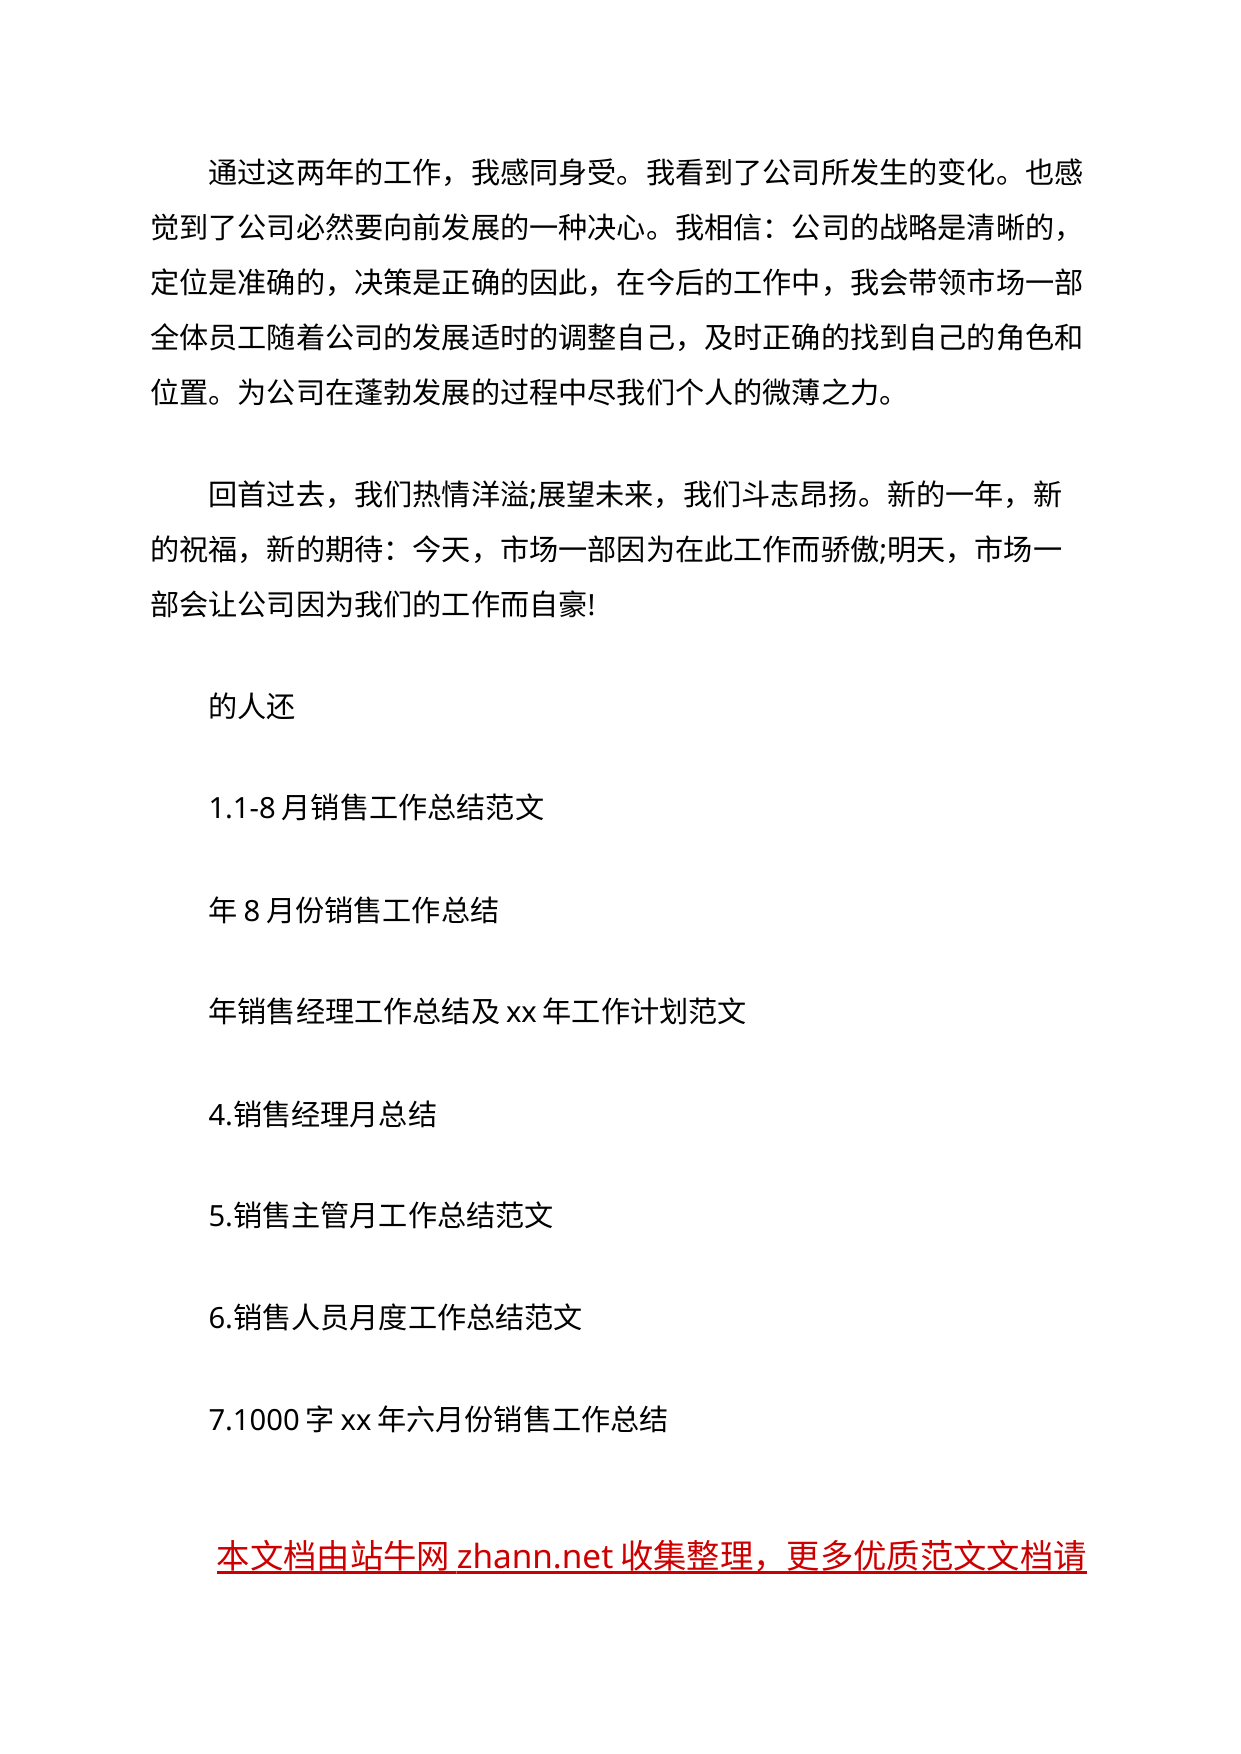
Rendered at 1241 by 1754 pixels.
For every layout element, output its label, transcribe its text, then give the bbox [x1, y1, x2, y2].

text 5.销售主管月工作总结范文 [150, 1193, 1090, 1235]
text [150, 1530, 1090, 1579]
text 1.1-8月销售工作总结范文 [150, 785, 1090, 827]
text 7.1000字xx年六月份销售工作总结 [150, 1397, 1090, 1439]
text 回首过去，我们热情洋溢;展望未来，我们斗志昂扬。新的一年，新的祝福，新的期待：今天，市场一部因为在此工作而骄傲;明天，市场一部会让公司因为我们的工作而自豪! [150, 471, 1090, 624]
text 年8月份销售工作总结 [150, 887, 1090, 929]
text 通过这两年的工作，我感同身受。我看到了公司所发生的变化。也感觉到了公司必然要向前发展的一种决心。我相信：公司的战略是清晰的，定位是准确的，决策是正确的因此，在今后的工作中，我会带领市场一部全体员工随着公司的发展适时的调整自己，及时正确的找到自己的角色和位置。为公司在蓬勃发展的过程中尽我们个人的微薄之力。 [150, 150, 1090, 412]
text 6.销售人员月度工作总结范文 [150, 1295, 1090, 1337]
text 年销售经理工作总结及xx年工作计划范文 [150, 989, 1090, 1031]
text 4.销售经理月总结 [150, 1091, 1090, 1133]
text 的人还 [150, 683, 1090, 726]
